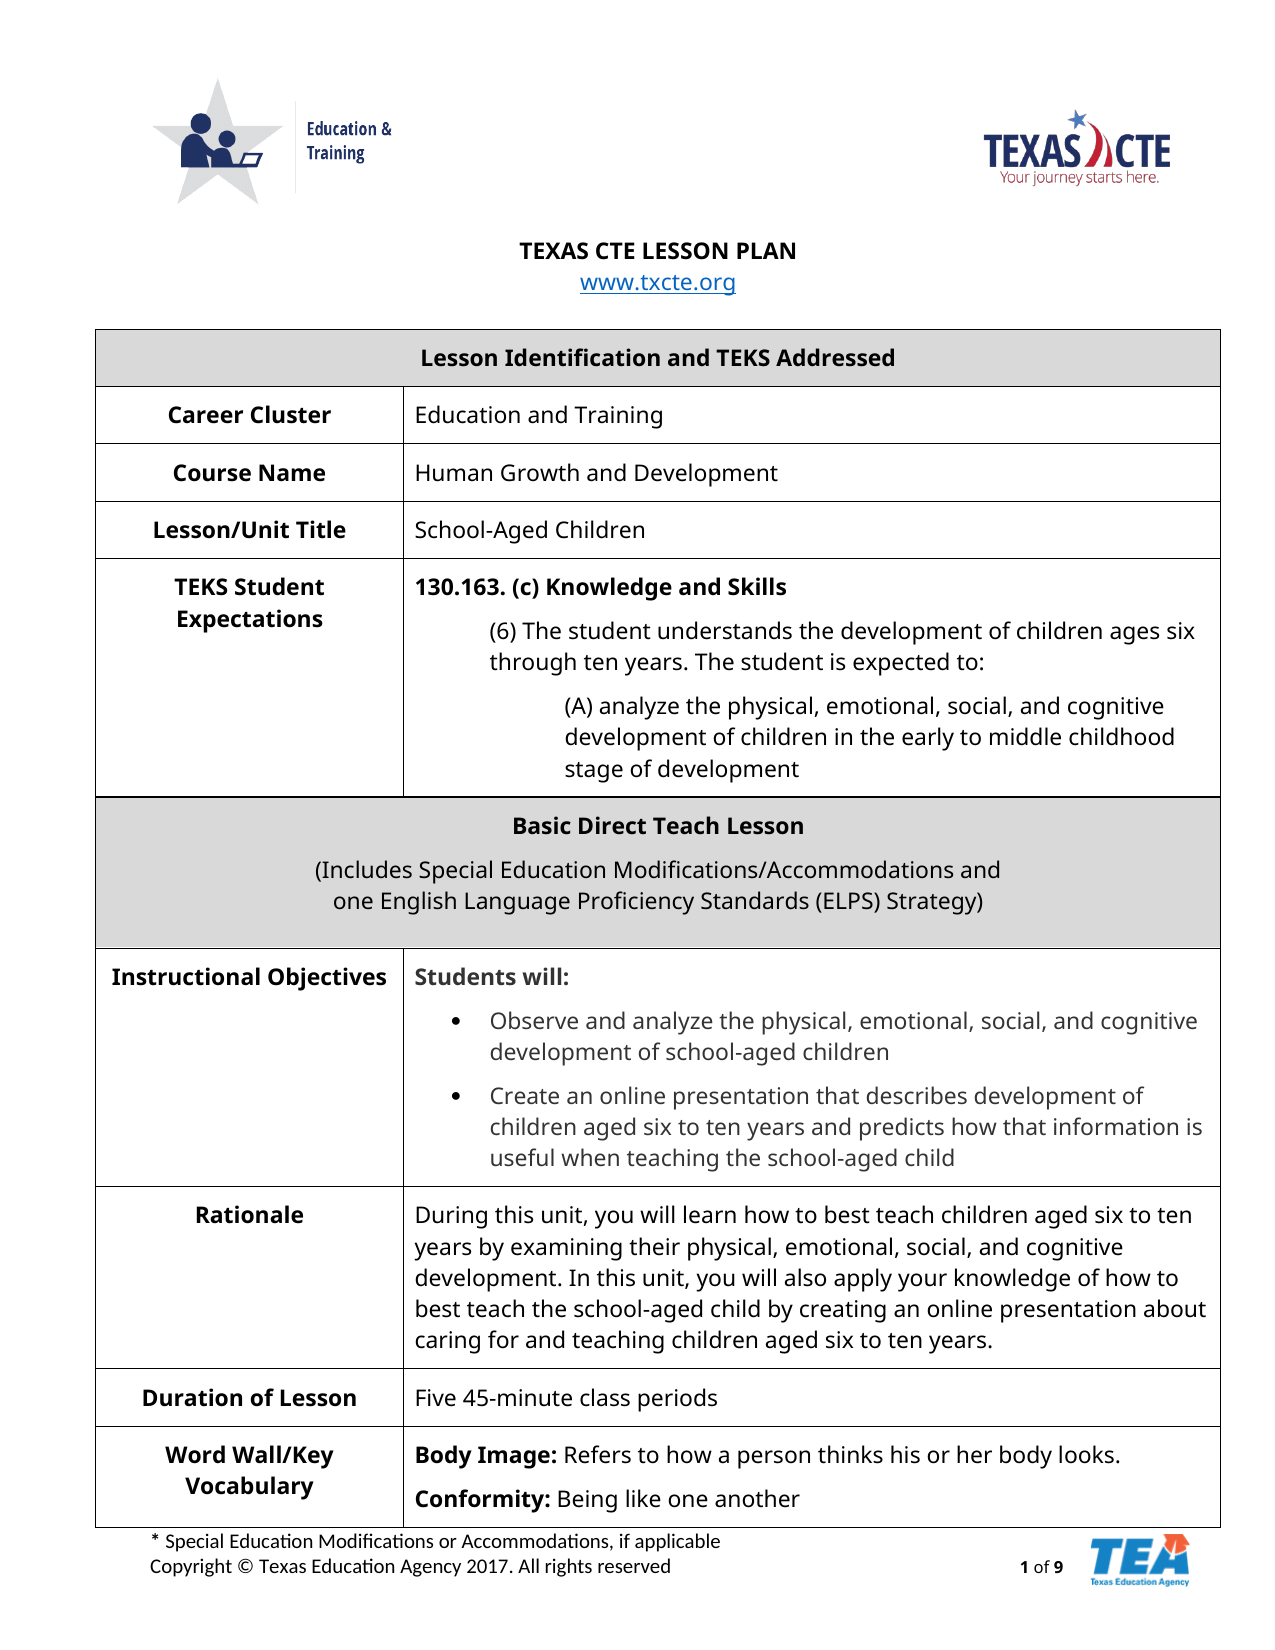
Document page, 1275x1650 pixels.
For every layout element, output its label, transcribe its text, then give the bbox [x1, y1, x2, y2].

table_cell During this unit, you will learn how to best teach children aged six to ten years by examining their physical, emotional, social, and cognitive development. In this unit, you will also apply your knowledge of how to best teach the school-aged child by creating an online presentation about caring for and teaching children aged six to ten years. [404, 1187, 1220, 1368]
table_cell Instructional Objectives [96, 949, 403, 1186]
table_cell Five 45-minute class periods [404, 1369, 1220, 1426]
picture [1090, 1534, 1190, 1587]
table_cell TEKS Student Expectations [96, 559, 403, 796]
picture [964, 98, 1189, 197]
table_cell Word Wall/Key Vocabulary (ELPS c1a, c, f; c2b; c3a, b, d; c4c; c5b) PDAS II (5) [96, 1427, 403, 1527]
table_cell Lesson Identification and TEKS Addressed [96, 330, 1220, 386]
table_cell Lesson/Unit Title [96, 502, 403, 558]
table_header TEXAS CTE LESSON PLAN www.txcte.org [96, 235, 1221, 329]
table_cell 130.163. (c) Knowledge and Skills (6) The student understands the development of children ages six through ten years. The student is expected to: (A) analyze the physical, emotional, social, and cognitive development of children in the early to middle childhood stage of development [404, 559, 1220, 796]
picture [150, 75, 423, 207]
table_cell Students will: Observe and analyze the physical, emotional, social, and cognitive development of school-aged children Create an online presentation that describes development of children aged six to ten years and predicts how that information is useful when teaching the school-aged child [404, 949, 1220, 1186]
table_cell Basic Direct Teach Lesson (Includes Special Education Modifications/Accommodations and one English Language Proficiency Standards (ELPS) Strategy) [96, 798, 1220, 947]
table_cell Career Cluster [96, 387, 403, 443]
table_cell Duration of Lesson [96, 1369, 403, 1426]
table_cell Rationale [96, 1187, 403, 1368]
table_cell Human Growth and Development [404, 444, 1220, 501]
table_cell Education and Training [404, 387, 1220, 443]
table_cell School-Aged Children [404, 502, 1220, 558]
table_cell Course Name [96, 444, 403, 501]
